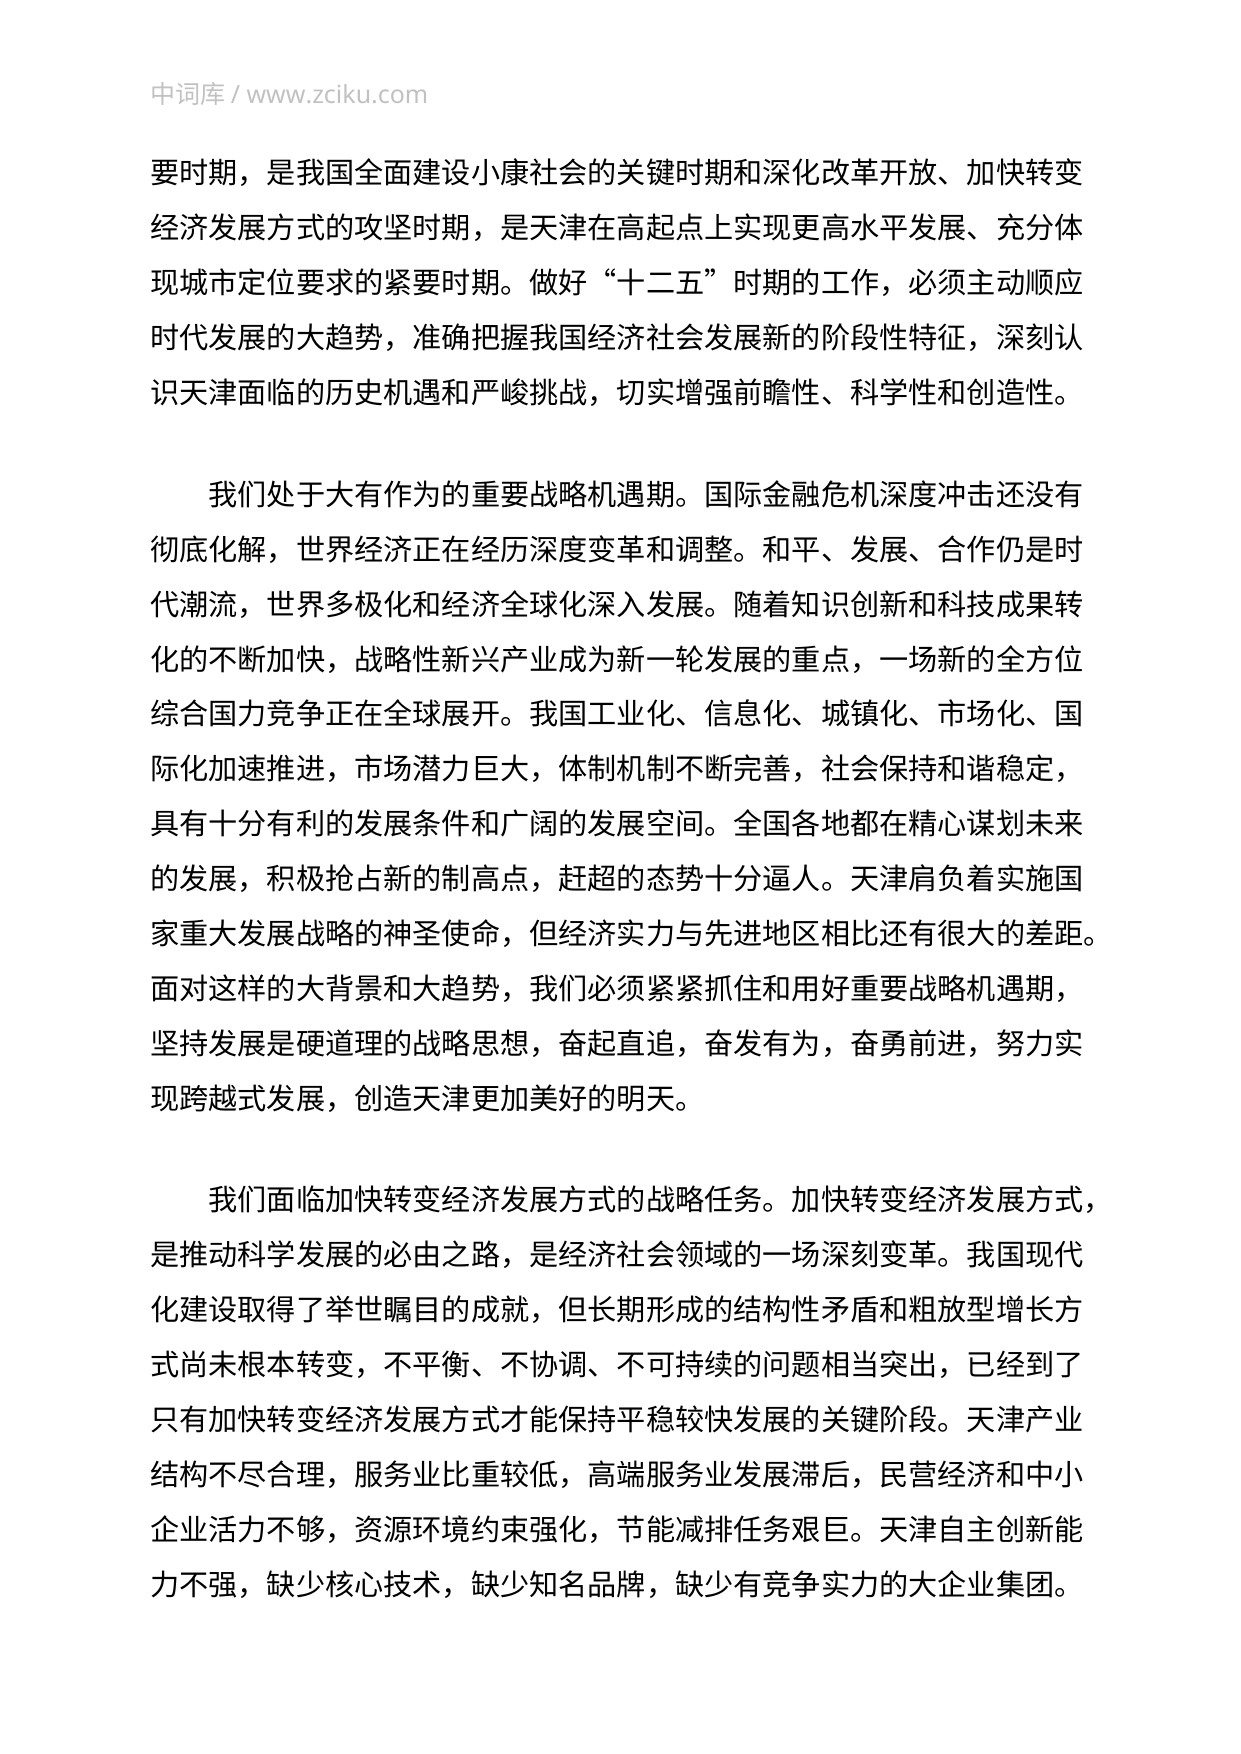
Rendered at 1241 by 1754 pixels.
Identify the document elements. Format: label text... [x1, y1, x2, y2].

text 我们处于大有作为的重要战略机遇期。国际金融危机深度冲击还没有彻底化解，世界经济正在经历深度变革和调整。和平、发展、合作仍是时代潮流，世界多极化和经济全球化深入发展。随着知识创新和科技成果转化的不断加快，战略性新兴产业成为新一轮发展的重点，一场新的全方位综合国力竞争正在全球展开。我国工业化、信息化、城镇化、市场化、国际化加速推进，市场潜力巨大，体制机制不断完善，社会保持和谐稳定，具有十分有利的发展条件和广阔的发展空间。全国各地都在精心谋划未来的发展，积极抢占新的制高点，赶超的态势十分逼人。天津肩负着实施国家重大发展战略的神圣使命，但经济实力与先进地区相比还有很大的差距。面对这样的大背景和大趋势，我们必须紧紧抓住和用好重要战略机遇期，坚持发展是硬道理的战略思想，奋起直追，奋发有为，奋勇前进，努力实现跨越式发展，创造天津更加美好的明天。 [150, 471, 1090, 1117]
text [150, 150, 1090, 412]
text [150, 1177, 1090, 1603]
